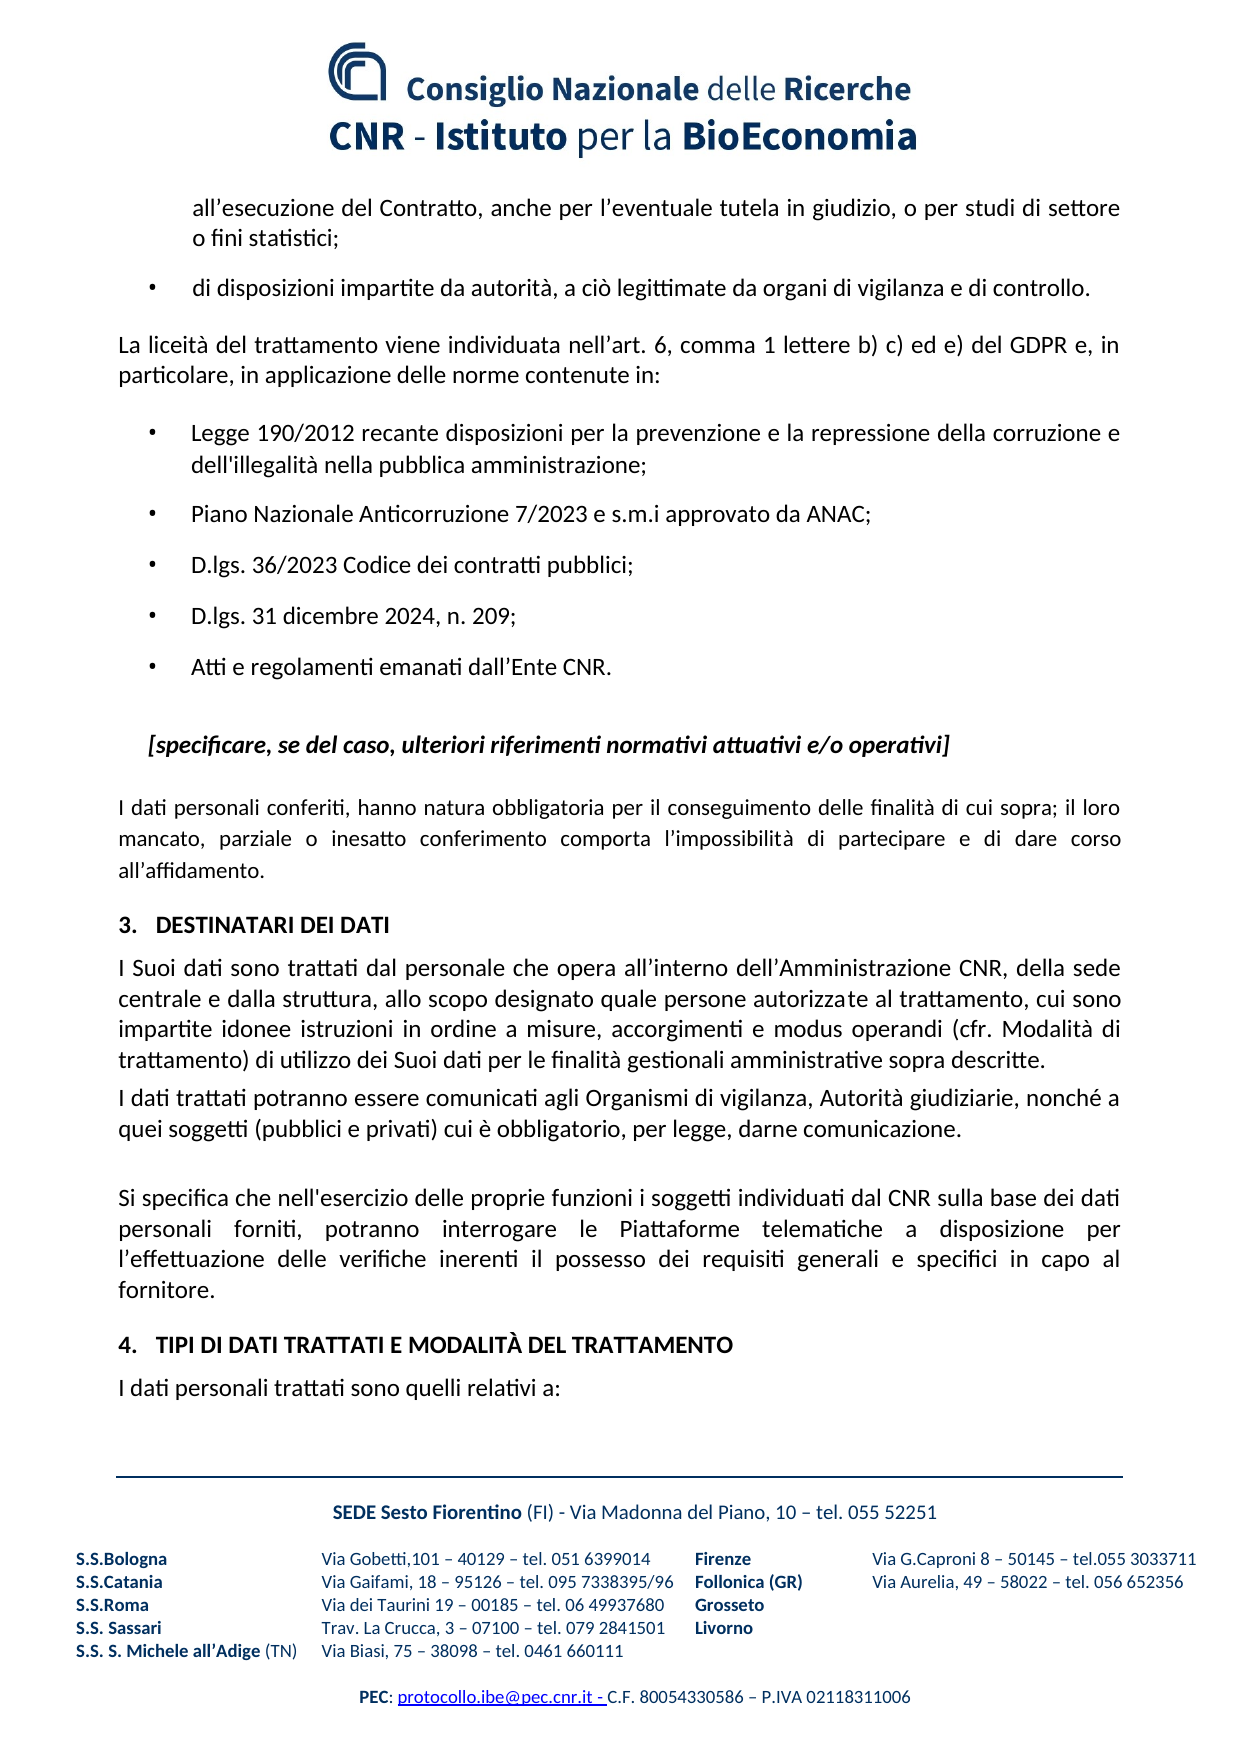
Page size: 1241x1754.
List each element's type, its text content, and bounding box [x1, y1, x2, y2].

text I Suoi dati sono trattati dal personale che opera all’interno dell’Amministrazione CNR, della sede centrale e dalla struttura, allo scopo designato quale persone autorizzate al trattamento, cui sono impartite idonee istruzioni in ordine a misure, accorgimenti e modus operandi (cfr. Modalità di trattamento) di utilizzo dei Suoi dati per le finalità gestionali amministrative sopra descritte. [118, 952, 1122, 1074]
list Piano Nazionale Anticorruzione 7/2023 e s.m.i approvato da ANAC; [148, 496, 1122, 530]
text Si specifica che nell'esercizio delle proprie funzioni i soggetti individuati dal CNR sulla base dei dati personali forniti, potranno interrogare le Piattaforme telematiche a disposizione per l’effettuazione delle verifiche inerenti il possesso dei requisiti generali e specifici in capo al fornitore. [118, 1182, 1122, 1304]
picture [317, 29, 924, 169]
text [specificare, se del caso, ulteriori riferimenti normativi attuativi e/o operativi] [148, 729, 1122, 760]
text La liceità del trattamento viene individuata nell’art. 6, comma 1 lettere b) c) ed e) del GDPR e, in particolare, in applicazione delle norme contenute in: [118, 329, 1122, 390]
list TIPI DI DATI TRATTATI E MODALITÀ DEL TRATTAMENTO [118, 1329, 1122, 1360]
list Legge 190/2012 recante disposizioni per la prevenzione e la repressione della corruzione e dell'illegalità nella pubblica amministrazione; [148, 415, 1122, 479]
list D.lgs. 31 dicembre 2024, n. 209; [148, 597, 1122, 632]
list DESTINATARI DEI DATI [118, 909, 1122, 940]
list di disposizioni impartite da autorità, a ciò legittimate da organi di vigilanza e di controllo. [148, 270, 1122, 304]
list Atti e regolamenti emanati dall’Ente CNR. [148, 648, 1122, 682]
text I dati trattati potranno essere comunicati agli Organismi di vigilanza, Autorità giudiziarie, nonché a quei soggetti (pubblici e privati) cui è obbligatorio, per legge, darne comunicazione. [118, 1083, 1122, 1144]
text I dati personali conferiti, hanno natura obbligatoria per il conseguimento delle finalità di cui sopra; il loro mancato, parziale o inesatto conferimento comporta l’impossibilità di partecipare e di dare corso all’affidamento. [118, 791, 1122, 884]
text I dati personali trattati sono quelli relativi a: [118, 1372, 1122, 1403]
list D.lgs. 36/2023 Codice dei contratti pubblici; [148, 547, 1122, 581]
